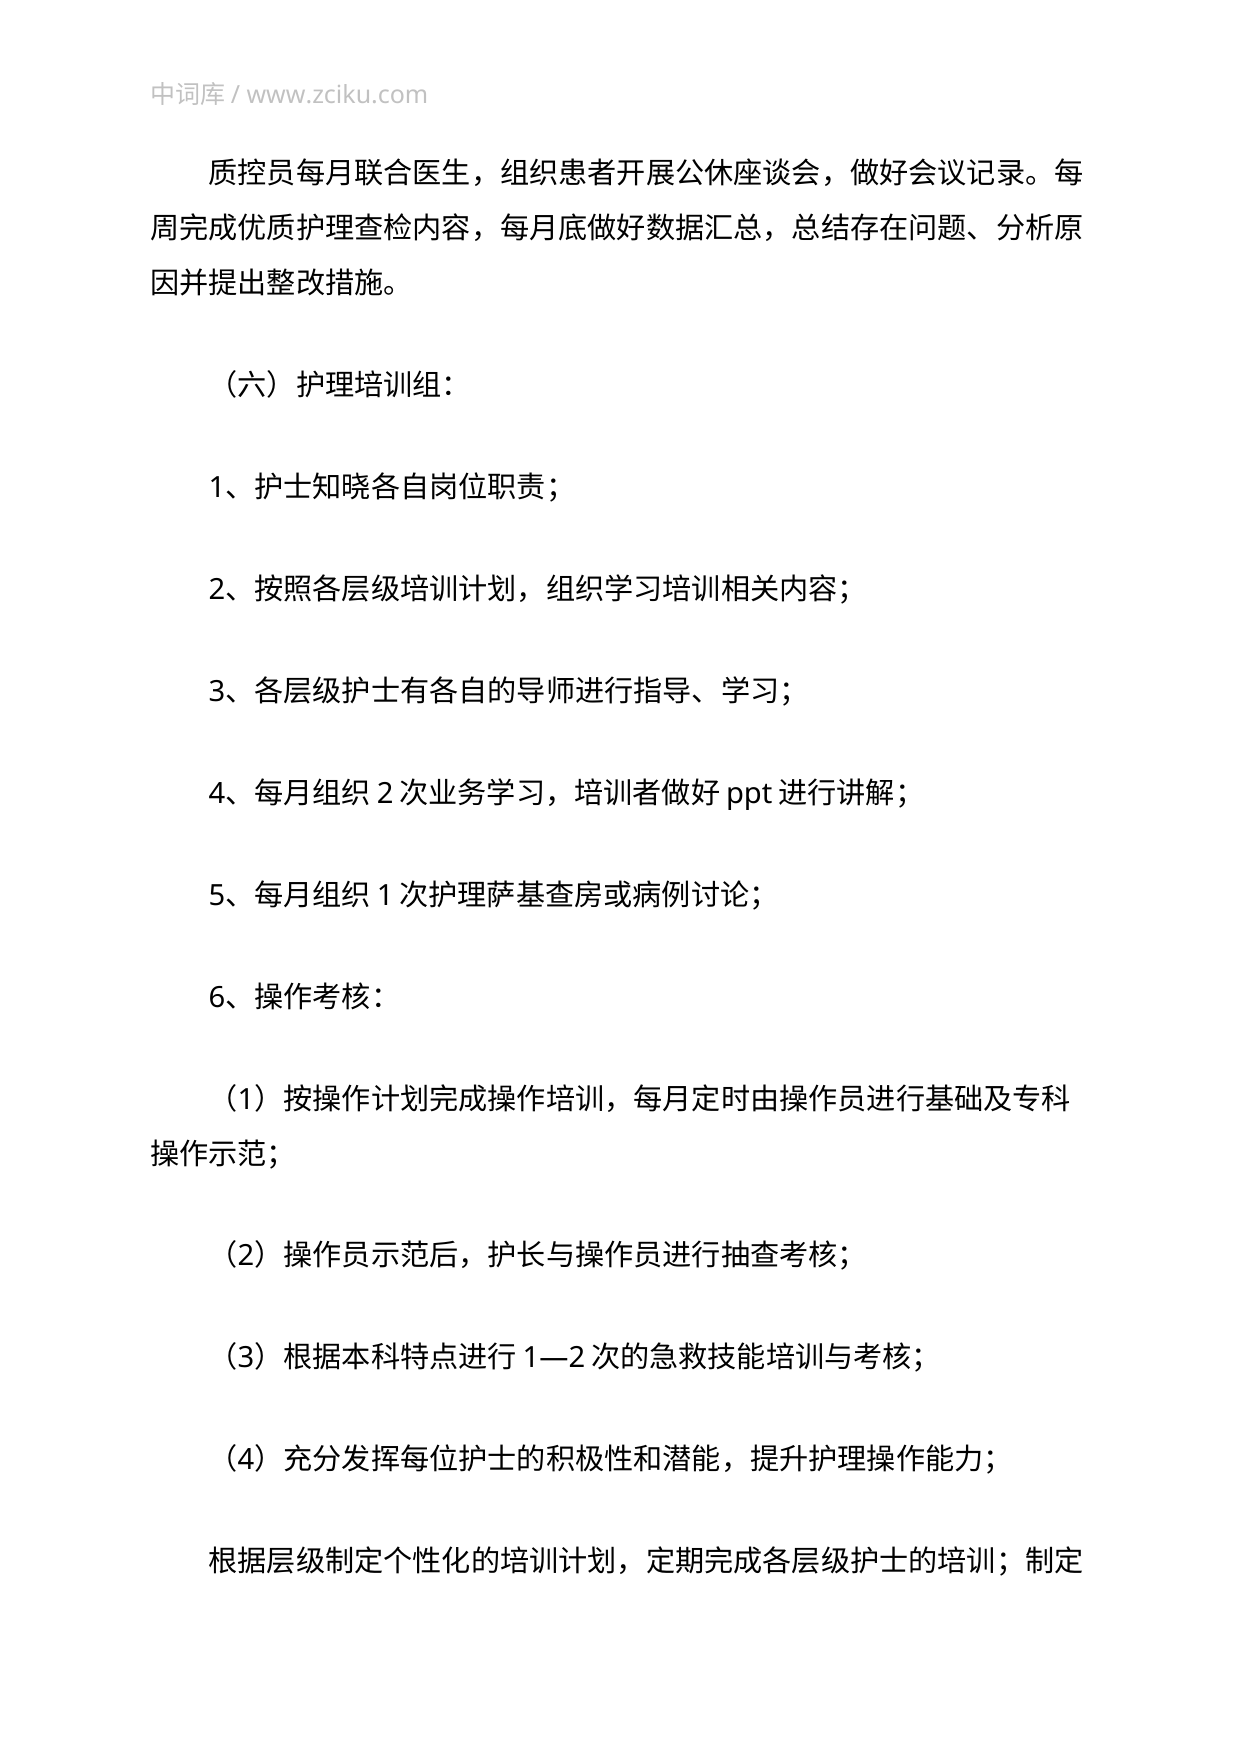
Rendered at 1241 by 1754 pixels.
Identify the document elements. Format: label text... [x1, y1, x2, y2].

text （2）操作员示范后，护长与操作员进行抽查考核； [150, 1232, 1090, 1274]
text （3）根据本科特点进行1—2次的急救技能培训与考核； [150, 1334, 1090, 1376]
text 4、每月组织2次业务学习，培训者做好ppt进行讲解； [150, 769, 1090, 812]
text 5、每月组织1次护理萨基查房或病例讨论； [150, 871, 1090, 914]
text （六）护理培训组： [150, 362, 1090, 404]
text 2、按照各层级培训计划，组织学习培训相关内容； [150, 565, 1090, 608]
text 1、护士知晓各自岗位职责； [150, 463, 1090, 506]
text 6、操作考核： [150, 973, 1090, 1016]
text （4）充分发挥每位护士的积极性和潜能，提升护理操作能力； [150, 1436, 1090, 1478]
text 3、各层级护士有各自的导师进行指导、学习； [150, 667, 1090, 710]
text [150, 1538, 1090, 1580]
text （1）按操作计划完成操作培训，每月定时由操作员进行基础及专科操作示范； [150, 1075, 1090, 1172]
text 质控员每月联合医生，组织患者开展公休座谈会，做好会议记录。每周完成优质护理查检内容，每月底做好数据汇总，总结存在问题、分析原因并提出整改措施。 [150, 150, 1090, 302]
